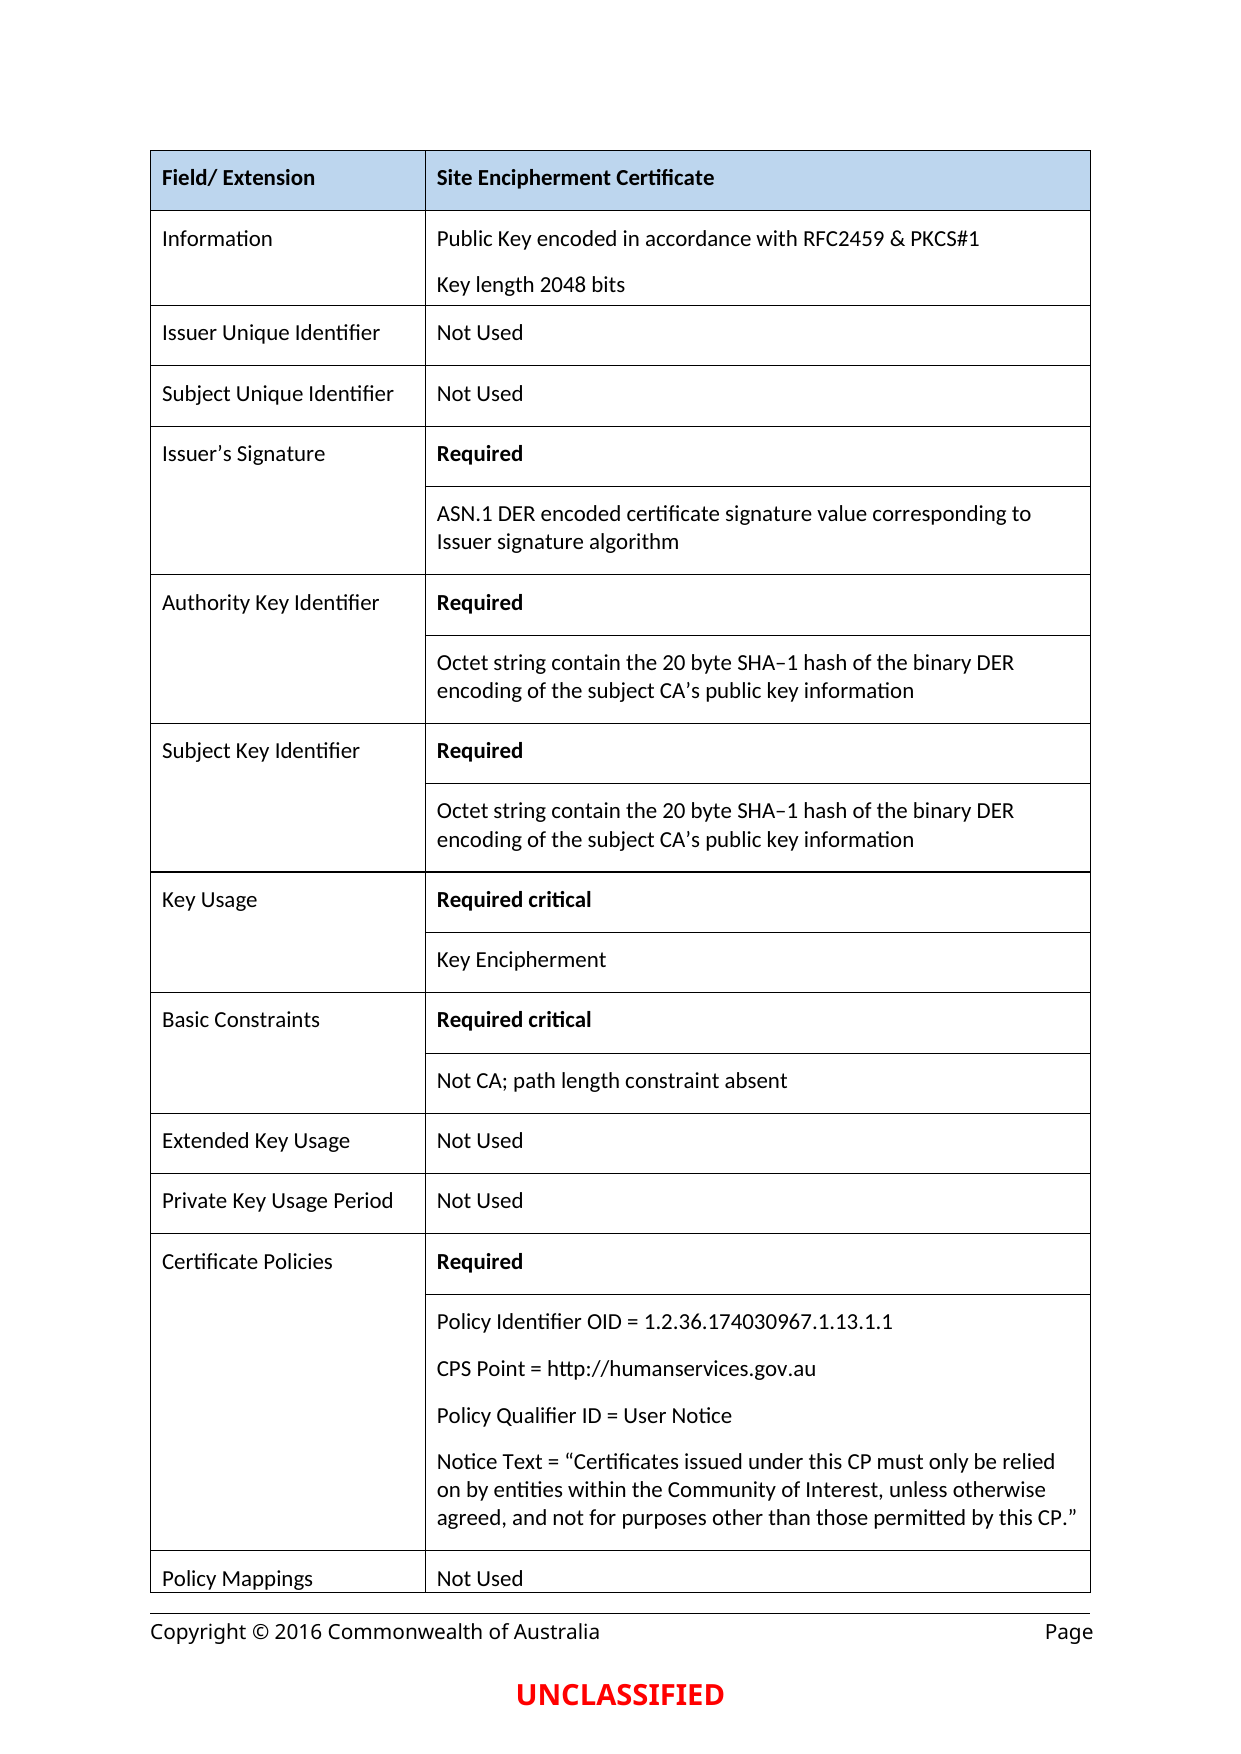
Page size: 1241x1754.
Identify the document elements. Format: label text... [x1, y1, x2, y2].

table_cell Subject Public Key Information [151, 211, 425, 305]
table_cell Required critical [426, 873, 1090, 932]
table_header Site Encipherment Certificate [426, 151, 1090, 210]
table_cell Not CA; path length constraint absent [426, 1054, 1090, 1113]
table_cell Key Encipherment [426, 933, 1090, 992]
table_header Field/ Extension [151, 151, 425, 210]
table_cell Public Key encoded in accordance with RFC2459 & PKCS#1 Key length 2048 bits [426, 211, 1090, 305]
table_cell Not Used [426, 1174, 1090, 1233]
table_cell Basic Constraints [151, 993, 425, 1113]
table_cell Key Usage [151, 873, 425, 992]
table_cell ASN.1 DER encoded certificate signature value corresponding to Issuer signature algorithm [426, 487, 1090, 574]
table_cell Subject Key Identifier [151, 724, 425, 871]
table_cell Private Key Usage Period [151, 1174, 425, 1233]
table_cell Not Used [426, 1551, 1090, 1592]
table_cell Required [426, 724, 1090, 783]
table_cell Required critical [426, 993, 1090, 1052]
table_cell Extended Key Usage [151, 1114, 425, 1173]
table_cell Subject Unique Identifier [151, 366, 425, 426]
table_cell Octet string contain the 20 byte SHA–1 hash of the binary DER encoding of the subject CA’s public key information [426, 784, 1090, 871]
table_cell Not Used [426, 306, 1090, 365]
table_cell Required [426, 575, 1090, 634]
table_cell Issuer’s Signature [151, 427, 425, 574]
table_cell Octet string contain the 20 byte SHA–1 hash of the binary DER encoding of the subject CA’s public key information [426, 636, 1090, 723]
table_cell Issuer Unique Identifier [151, 306, 425, 365]
table_cell Policy Identifier OID = 1.2.36.174030967.1.13.1.1 CPS Point = http://humanservices.gov.au Policy Qualifier ID = User Notice Notice Text = “Certificates issued under this CP must only be relied on by entities within the Community of Interest, unless otherwise agreed, and not for purposes other than those permitted by this CP.” [426, 1295, 1090, 1550]
table_cell Not Used [426, 1114, 1090, 1173]
table_cell Required [426, 1234, 1090, 1294]
table_cell Certificate Policies [151, 1234, 425, 1550]
table_cell Not Used [426, 366, 1090, 426]
table_cell Policy Mappings [151, 1551, 425, 1592]
table_cell Authority Key Identifier [151, 575, 425, 723]
table_cell Required [426, 427, 1090, 486]
